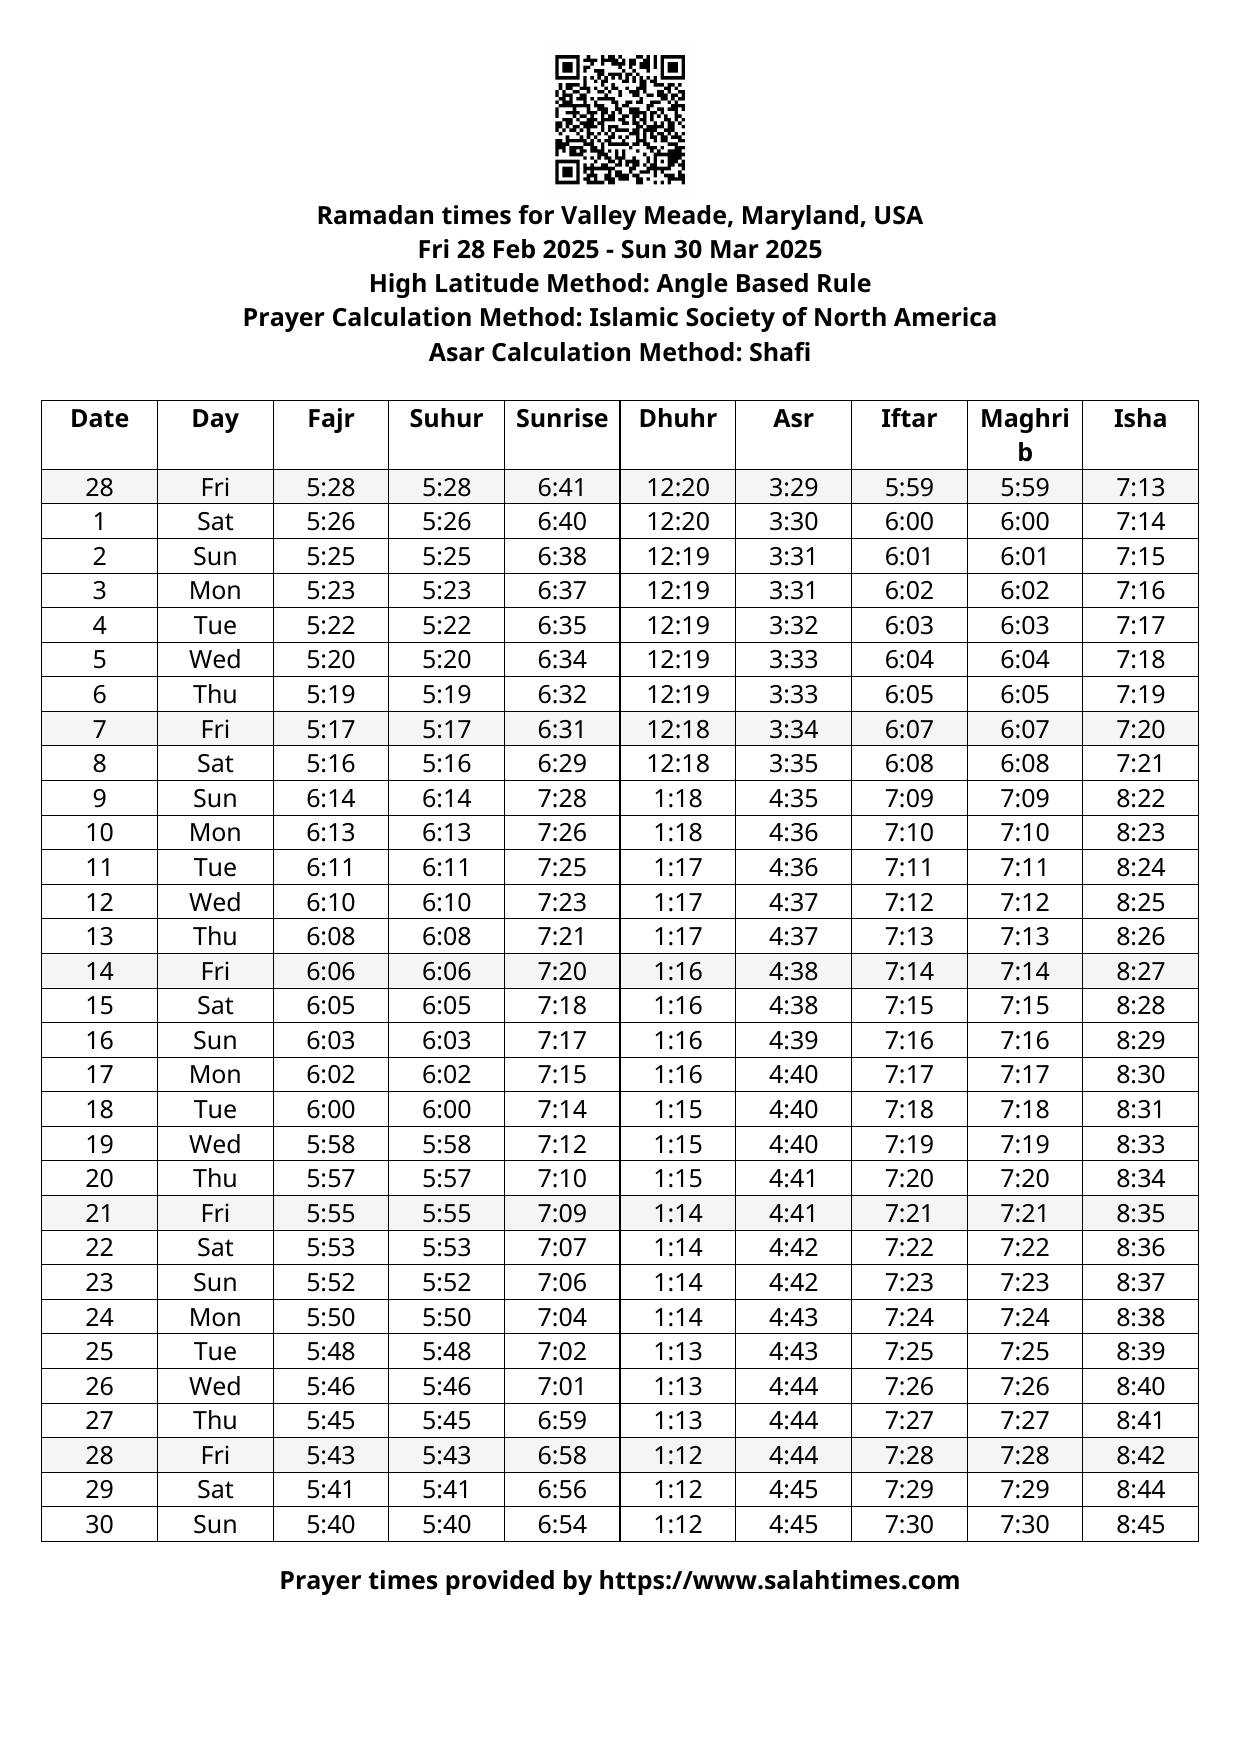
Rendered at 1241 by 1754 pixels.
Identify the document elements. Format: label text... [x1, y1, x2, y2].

table_cell 6:00 [389, 1092, 504, 1126]
table_cell 4:42 [736, 1231, 851, 1264]
table_cell 7:17 [968, 1058, 1082, 1091]
table_cell 5:53 [274, 1231, 388, 1264]
table_cell 1:18 [621, 816, 735, 849]
table_cell 9 [42, 781, 157, 814]
table_cell 4:38 [736, 989, 851, 1022]
table_cell 5:48 [389, 1334, 504, 1368]
table_cell 8:35 [1083, 1196, 1198, 1229]
table_cell 3:33 [736, 677, 851, 711]
table_cell 5:52 [389, 1265, 504, 1299]
table_cell Fri [158, 954, 273, 987]
table_cell Thu [158, 919, 273, 953]
table_cell 7:21 [1083, 746, 1198, 780]
table_cell 27 [42, 1404, 157, 1437]
table_cell 1:12 [621, 1438, 735, 1472]
table_cell 5:59 [968, 470, 1082, 503]
table_cell 17 [42, 1058, 157, 1091]
table_cell 12:18 [621, 712, 735, 745]
table_cell 7:27 [852, 1404, 967, 1437]
table_cell 4:43 [736, 1300, 851, 1333]
table_cell 7:28 [852, 1438, 967, 1472]
table_cell 5:46 [274, 1369, 388, 1402]
table_cell 7:20 [968, 1161, 1082, 1195]
table_cell 1:15 [621, 1127, 735, 1160]
table_cell Sat [158, 1473, 273, 1506]
table_cell 10 [42, 816, 157, 849]
table_cell 7:18 [1083, 643, 1198, 676]
table_cell Thu [158, 1404, 273, 1437]
table_cell Tue [158, 608, 273, 642]
table_cell 4:36 [736, 816, 851, 849]
table_cell 6:02 [968, 574, 1082, 607]
table_cell 7:28 [968, 1438, 1082, 1472]
table_cell 7:29 [852, 1473, 967, 1506]
table_cell 4:45 [736, 1473, 851, 1506]
table_cell 8:24 [1083, 850, 1198, 884]
table_header Date [42, 401, 157, 469]
table_cell 8:29 [1083, 1023, 1198, 1057]
table_cell 12 [42, 885, 157, 918]
table_cell 6:00 [274, 1092, 388, 1126]
table_cell 6:10 [389, 885, 504, 918]
table_cell 4:44 [736, 1404, 851, 1437]
table_cell 5:23 [274, 574, 388, 607]
table_cell 25 [42, 1334, 157, 1368]
table_cell 7:26 [852, 1369, 967, 1402]
table_cell 7:22 [852, 1231, 967, 1264]
table_cell 4:39 [736, 1023, 851, 1057]
table_cell 7:17 [852, 1058, 967, 1091]
table_cell 7:25 [852, 1334, 967, 1368]
table_cell 23 [42, 1265, 157, 1299]
table_cell 1:14 [621, 1196, 735, 1229]
table_cell 6:01 [852, 539, 967, 572]
table_cell 6:00 [852, 504, 967, 538]
table_cell Wed [158, 885, 273, 918]
table_cell 4:45 [736, 1507, 851, 1541]
table_cell 7:26 [505, 816, 619, 849]
table_cell Sat [158, 1231, 273, 1264]
table_cell 3:29 [736, 470, 851, 503]
table_cell 5:55 [389, 1196, 504, 1229]
table_cell 6:08 [852, 746, 967, 780]
table_cell 7:18 [505, 989, 619, 1022]
table_cell 7:14 [968, 954, 1082, 987]
table_cell 7:01 [505, 1369, 619, 1402]
table_cell 5:20 [274, 643, 388, 676]
table_cell 8:34 [1083, 1161, 1198, 1195]
table_cell 6:03 [852, 608, 967, 642]
table_cell 5:52 [274, 1265, 388, 1299]
table_cell Wed [158, 1127, 273, 1160]
table_cell 7:14 [1083, 504, 1198, 538]
table_cell 6:14 [274, 781, 388, 814]
table_cell 1:13 [621, 1334, 735, 1368]
table_cell 6:10 [274, 885, 388, 918]
table_cell 3 [42, 574, 157, 607]
table_cell 4:38 [736, 954, 851, 987]
table_cell 5:57 [389, 1161, 504, 1195]
table_cell 7:25 [968, 1334, 1082, 1368]
table_cell 5:19 [274, 677, 388, 711]
table_cell 6:02 [274, 1058, 388, 1091]
table_cell 29 [42, 1473, 157, 1506]
table_cell 6:01 [968, 539, 1082, 572]
table_cell 4:44 [736, 1438, 851, 1472]
table_cell 5:19 [389, 677, 504, 711]
table_cell 6:05 [968, 677, 1082, 711]
table_cell 13 [42, 919, 157, 953]
table_cell 7:30 [852, 1507, 967, 1541]
table_cell 7:16 [852, 1023, 967, 1057]
table_cell 12:19 [621, 574, 735, 607]
table_cell 7:12 [852, 885, 967, 918]
table_cell 6:34 [505, 643, 619, 676]
table_cell 3:32 [736, 608, 851, 642]
table_cell 6:54 [505, 1507, 619, 1541]
table_cell 7:21 [505, 919, 619, 953]
table_cell 7:27 [968, 1404, 1082, 1437]
table_cell 7:23 [505, 885, 619, 918]
table_cell 7:19 [852, 1127, 967, 1160]
text Prayer Calculation Method: Islamic Society of North America [42, 300, 1198, 334]
table_cell 7:16 [1083, 574, 1198, 607]
table_cell Sat [158, 504, 273, 538]
table_cell 1:14 [621, 1231, 735, 1264]
table_cell Fri [158, 470, 273, 503]
table_cell 7:12 [968, 885, 1082, 918]
table_cell 8:22 [1083, 781, 1198, 814]
table_cell 6:05 [274, 989, 388, 1022]
table_cell Sat [158, 746, 273, 780]
table_cell 6:04 [968, 643, 1082, 676]
table_cell 1:13 [621, 1404, 735, 1437]
table_cell 6:59 [505, 1404, 619, 1437]
table_cell 5:20 [389, 643, 504, 676]
table_cell 1:16 [621, 989, 735, 1022]
table_cell 7:10 [852, 816, 967, 849]
table_cell 7:09 [852, 781, 967, 814]
table_cell 5:41 [274, 1473, 388, 1506]
table_cell 8:28 [1083, 989, 1198, 1022]
table_cell 1 [42, 504, 157, 538]
table_cell Wed [158, 1369, 273, 1402]
table_cell Tue [158, 1334, 273, 1368]
table_cell 11 [42, 850, 157, 884]
table_cell 6:02 [389, 1058, 504, 1091]
table_cell 5:16 [389, 746, 504, 780]
table_cell 7:25 [505, 850, 619, 884]
table_cell 6:00 [968, 504, 1082, 538]
table_cell 4:44 [736, 1369, 851, 1402]
table_cell 5:28 [389, 470, 504, 503]
table_cell 5:16 [274, 746, 388, 780]
table_cell 1:14 [621, 1300, 735, 1333]
table_cell 1:15 [621, 1092, 735, 1126]
table_cell Thu [158, 1161, 273, 1195]
table_cell 5:59 [852, 470, 967, 503]
table_cell 6:29 [505, 746, 619, 780]
table_cell Sun [158, 1265, 273, 1299]
table_cell Sun [158, 1023, 273, 1057]
table_cell 28 [42, 1438, 157, 1472]
table_cell 6:06 [389, 954, 504, 987]
table_cell 4:40 [736, 1127, 851, 1160]
table_cell 5:40 [274, 1507, 388, 1541]
table_cell 7:22 [968, 1231, 1082, 1264]
table_cell 1:12 [621, 1507, 735, 1541]
table_cell Sun [158, 1507, 273, 1541]
table_cell 16 [42, 1023, 157, 1057]
table_cell 12:19 [621, 608, 735, 642]
table_cell 6:31 [505, 712, 619, 745]
table_cell 7:06 [505, 1265, 619, 1299]
table_cell 8:38 [1083, 1300, 1198, 1333]
table_cell 7:15 [505, 1058, 619, 1091]
table_cell 12:20 [621, 504, 735, 538]
table_header Fajr [274, 401, 388, 469]
table_cell 8:27 [1083, 954, 1198, 987]
table_cell Sun [158, 781, 273, 814]
table_cell 24 [42, 1300, 157, 1333]
table_cell 8:37 [1083, 1265, 1198, 1299]
table_cell 19 [42, 1127, 157, 1160]
table_cell 5:46 [389, 1369, 504, 1402]
table_cell 8:33 [1083, 1127, 1198, 1160]
table_cell 6:37 [505, 574, 619, 607]
table_cell 7:19 [968, 1127, 1082, 1160]
table_cell 7:20 [505, 954, 619, 987]
table_cell 6:58 [505, 1438, 619, 1472]
table_cell 7:09 [505, 1196, 619, 1229]
table_cell 12:19 [621, 643, 735, 676]
table_cell 14 [42, 954, 157, 987]
table_cell 5:57 [274, 1161, 388, 1195]
table_cell 5:58 [274, 1127, 388, 1160]
table_cell 7:23 [852, 1265, 967, 1299]
table_cell 15 [42, 989, 157, 1022]
table_cell 5:55 [274, 1196, 388, 1229]
table_cell 7:18 [852, 1092, 967, 1126]
picture [542, 41, 699, 198]
table_cell 4:40 [736, 1092, 851, 1126]
table_cell 6:04 [852, 643, 967, 676]
table_cell 7:16 [968, 1023, 1082, 1057]
table_cell 1:13 [621, 1369, 735, 1402]
table_cell 7:15 [968, 989, 1082, 1022]
table_cell 4:43 [736, 1334, 851, 1368]
table_cell 8:25 [1083, 885, 1198, 918]
table_cell Mon [158, 574, 273, 607]
table_cell 12:19 [621, 539, 735, 572]
table_cell 1:16 [621, 1023, 735, 1057]
table_cell 5:50 [274, 1300, 388, 1333]
table_cell 18 [42, 1092, 157, 1126]
table_cell 5:23 [389, 574, 504, 607]
table_cell 1:16 [621, 1058, 735, 1091]
table_cell Mon [158, 1300, 273, 1333]
table_cell 7:09 [968, 781, 1082, 814]
table_cell 5:25 [274, 539, 388, 572]
table_cell 8:42 [1083, 1438, 1198, 1472]
table_cell 26 [42, 1369, 157, 1402]
table_cell 5:22 [389, 608, 504, 642]
table_cell 2 [42, 539, 157, 572]
table_cell 5:26 [274, 504, 388, 538]
table_header Sunrise [505, 401, 619, 469]
table_cell 1:18 [621, 781, 735, 814]
table_cell 7:14 [852, 954, 967, 987]
table_cell 4:40 [736, 1058, 851, 1091]
table_cell 4:37 [736, 919, 851, 953]
table_cell 5:50 [389, 1300, 504, 1333]
table_cell 8:26 [1083, 919, 1198, 953]
table_cell 7 [42, 712, 157, 745]
table_cell 6:08 [968, 746, 1082, 780]
table_cell 5:45 [389, 1404, 504, 1437]
table_header Maghrib [968, 401, 1082, 469]
table_cell 5:53 [389, 1231, 504, 1264]
table_cell 4:42 [736, 1265, 851, 1299]
table_cell 7:04 [505, 1300, 619, 1333]
text Prayer times provided by https://www.salahtimes.com [42, 1563, 1198, 1597]
table_cell 21 [42, 1196, 157, 1229]
table_cell 7:19 [1083, 677, 1198, 711]
table_cell 6:35 [505, 608, 619, 642]
table_header Asr [736, 401, 851, 469]
table_cell 7:15 [1083, 539, 1198, 572]
table_cell 5:26 [389, 504, 504, 538]
table_cell 7:28 [505, 781, 619, 814]
table_cell 6:03 [389, 1023, 504, 1057]
table_cell 6:05 [852, 677, 967, 711]
table_cell 7:12 [505, 1127, 619, 1160]
table_cell 7:13 [968, 919, 1082, 953]
table_cell 6:56 [505, 1473, 619, 1506]
table_cell 6:03 [968, 608, 1082, 642]
table_cell 3:33 [736, 643, 851, 676]
table_cell 5:28 [274, 470, 388, 503]
table_cell 3:30 [736, 504, 851, 538]
table_header Suhur [389, 401, 504, 469]
table_cell 4:35 [736, 781, 851, 814]
table_cell 7:21 [852, 1196, 967, 1229]
table_cell Fri [158, 712, 273, 745]
table_cell 5:58 [389, 1127, 504, 1160]
table_cell 8:45 [1083, 1507, 1198, 1541]
table_cell 6:06 [274, 954, 388, 987]
table_cell 6 [42, 677, 157, 711]
table_cell 28 [42, 470, 157, 503]
table_cell 12:19 [621, 677, 735, 711]
table_cell Thu [158, 677, 273, 711]
table_cell 5:45 [274, 1404, 388, 1437]
table_cell Fri [158, 1438, 273, 1472]
table_cell 8:23 [1083, 816, 1198, 849]
table_cell 5 [42, 643, 157, 676]
table_cell 6:11 [389, 850, 504, 884]
table_header Isha [1083, 401, 1198, 469]
table_cell 6:07 [968, 712, 1082, 745]
table_cell 7:26 [968, 1369, 1082, 1402]
table_cell Sat [158, 989, 273, 1022]
table_cell 6:40 [505, 504, 619, 538]
table_cell 4:36 [736, 850, 851, 884]
table_cell 5:43 [274, 1438, 388, 1472]
table_cell 8:36 [1083, 1231, 1198, 1264]
table_cell Wed [158, 643, 273, 676]
table_cell 7:29 [968, 1473, 1082, 1506]
table_cell 3:31 [736, 574, 851, 607]
table_cell 5:48 [274, 1334, 388, 1368]
table_cell 7:11 [852, 850, 967, 884]
table_cell 7:20 [1083, 712, 1198, 745]
table_cell 6:08 [274, 919, 388, 953]
table_cell 1:17 [621, 850, 735, 884]
text Asar Calculation Method: Shafi [42, 334, 1198, 368]
table_cell 5:41 [389, 1473, 504, 1506]
table_cell 12:18 [621, 746, 735, 780]
table_cell 4:41 [736, 1196, 851, 1229]
table_cell 7:10 [505, 1161, 619, 1195]
table_cell Mon [158, 816, 273, 849]
table_cell 7:24 [968, 1300, 1082, 1333]
table_cell 7:21 [968, 1196, 1082, 1229]
table_cell 7:17 [1083, 608, 1198, 642]
table_cell 5:25 [389, 539, 504, 572]
table_cell 5:17 [389, 712, 504, 745]
table_cell 7:30 [968, 1507, 1082, 1541]
table_cell 7:14 [505, 1092, 619, 1126]
table_cell 8:44 [1083, 1473, 1198, 1506]
table_header Day [158, 401, 273, 469]
table_cell 3:34 [736, 712, 851, 745]
table_cell 4:41 [736, 1161, 851, 1195]
table_cell Sun [158, 539, 273, 572]
table_cell 20 [42, 1161, 157, 1195]
table_cell 7:23 [968, 1265, 1082, 1299]
table_cell 12:20 [621, 470, 735, 503]
table_cell 3:31 [736, 539, 851, 572]
table_cell Fri [158, 1196, 273, 1229]
table_cell 6:38 [505, 539, 619, 572]
table_cell 6:13 [274, 816, 388, 849]
table_cell 8 [42, 746, 157, 780]
table_cell 1:14 [621, 1265, 735, 1299]
table_cell 6:07 [852, 712, 967, 745]
table_cell 8:40 [1083, 1369, 1198, 1402]
table_cell 4:37 [736, 885, 851, 918]
table_cell 22 [42, 1231, 157, 1264]
table_cell 5:22 [274, 608, 388, 642]
table_cell 8:41 [1083, 1404, 1198, 1437]
table_cell 7:24 [852, 1300, 967, 1333]
table_cell 8:31 [1083, 1092, 1198, 1126]
table_cell 7:13 [1083, 470, 1198, 503]
table_cell 7:20 [852, 1161, 967, 1195]
table_cell 6:11 [274, 850, 388, 884]
table_cell 1:12 [621, 1473, 735, 1506]
table_cell 30 [42, 1507, 157, 1541]
table_cell 1:16 [621, 954, 735, 987]
table_cell 7:11 [968, 850, 1082, 884]
table_cell 7:17 [505, 1023, 619, 1057]
table_cell 7:13 [852, 919, 967, 953]
table_cell 8:30 [1083, 1058, 1198, 1091]
table_cell 6:03 [274, 1023, 388, 1057]
table_cell 5:40 [389, 1507, 504, 1541]
table_cell 7:02 [505, 1334, 619, 1368]
table_cell 1:17 [621, 919, 735, 953]
table_cell 6:14 [389, 781, 504, 814]
table_cell 7:10 [968, 816, 1082, 849]
table_cell Mon [158, 1058, 273, 1091]
table_cell Tue [158, 850, 273, 884]
table_cell 6:02 [852, 574, 967, 607]
table_cell 1:17 [621, 885, 735, 918]
table_cell 5:43 [389, 1438, 504, 1472]
table_header Dhuhr [621, 401, 735, 469]
table_cell 5:17 [274, 712, 388, 745]
table_cell 7:18 [968, 1092, 1082, 1126]
table_cell 3:35 [736, 746, 851, 780]
table_cell Tue [158, 1092, 273, 1126]
table_header Iftar [852, 401, 967, 469]
table_cell 6:41 [505, 470, 619, 503]
table_cell 6:05 [389, 989, 504, 1022]
text Ramadan times for Valley Meade, Maryland, USA [42, 198, 1198, 232]
table_cell 4 [42, 608, 157, 642]
table_cell 6:32 [505, 677, 619, 711]
table_cell 1:15 [621, 1161, 735, 1195]
table_cell 8:39 [1083, 1334, 1198, 1368]
table_cell 7:07 [505, 1231, 619, 1264]
table_cell 6:13 [389, 816, 504, 849]
table_cell 6:08 [389, 919, 504, 953]
table_cell 7:15 [852, 989, 967, 1022]
text Fri 28 Feb 2025 - Sun 30 Mar 2025 [42, 232, 1198, 266]
text High Latitude Method: Angle Based Rule [42, 266, 1198, 300]
